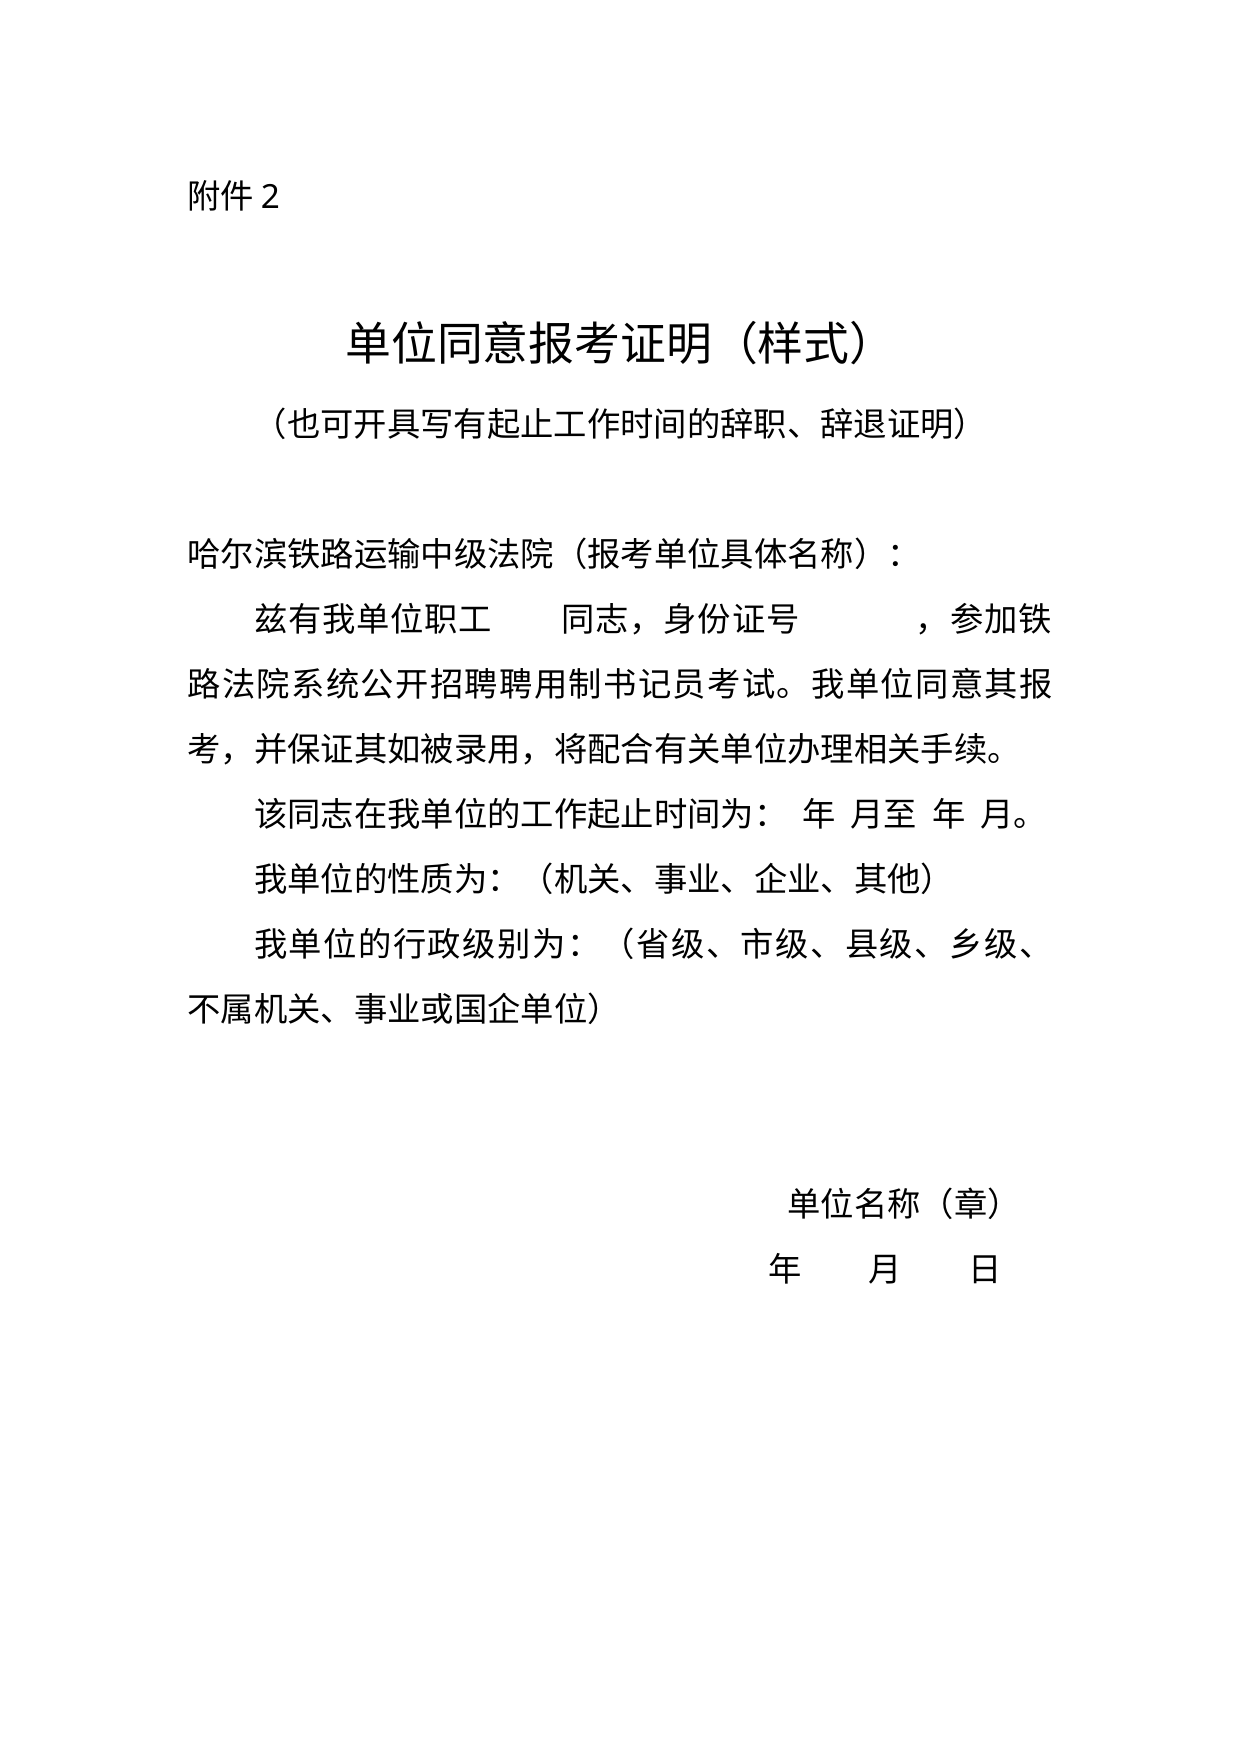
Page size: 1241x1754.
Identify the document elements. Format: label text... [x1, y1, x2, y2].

text 哈尔滨铁路运输中级法院（报考单位具体名称）： [187, 519, 1053, 584]
text 年 月 日 [187, 1234, 1053, 1299]
text 我单位的行政级别为：（省级、市级、县级、乡级、不属机关、事业或国企单位） [187, 909, 1053, 1039]
text 我单位的性质为：（机关、事业、企业、其他） [187, 844, 1053, 909]
text 单位名称（章） [187, 1169, 1053, 1234]
text 附件2 [187, 162, 1053, 227]
text （也可开具写有起止工作时间的辞职、辞退证明） [187, 389, 1053, 454]
text 兹有我单位职工 同志，身份证号 ，参加铁路法院系统公开招聘聘用制书记员考试。我单位同意其报考，并保证其如被录用，将配合有关单位办理相关手续。 [187, 584, 1053, 779]
text 单位同意报考证明（样式） [187, 292, 1053, 389]
text 该同志在我单位的工作起止时间为： 年 月至 年 月。 [187, 779, 1053, 844]
